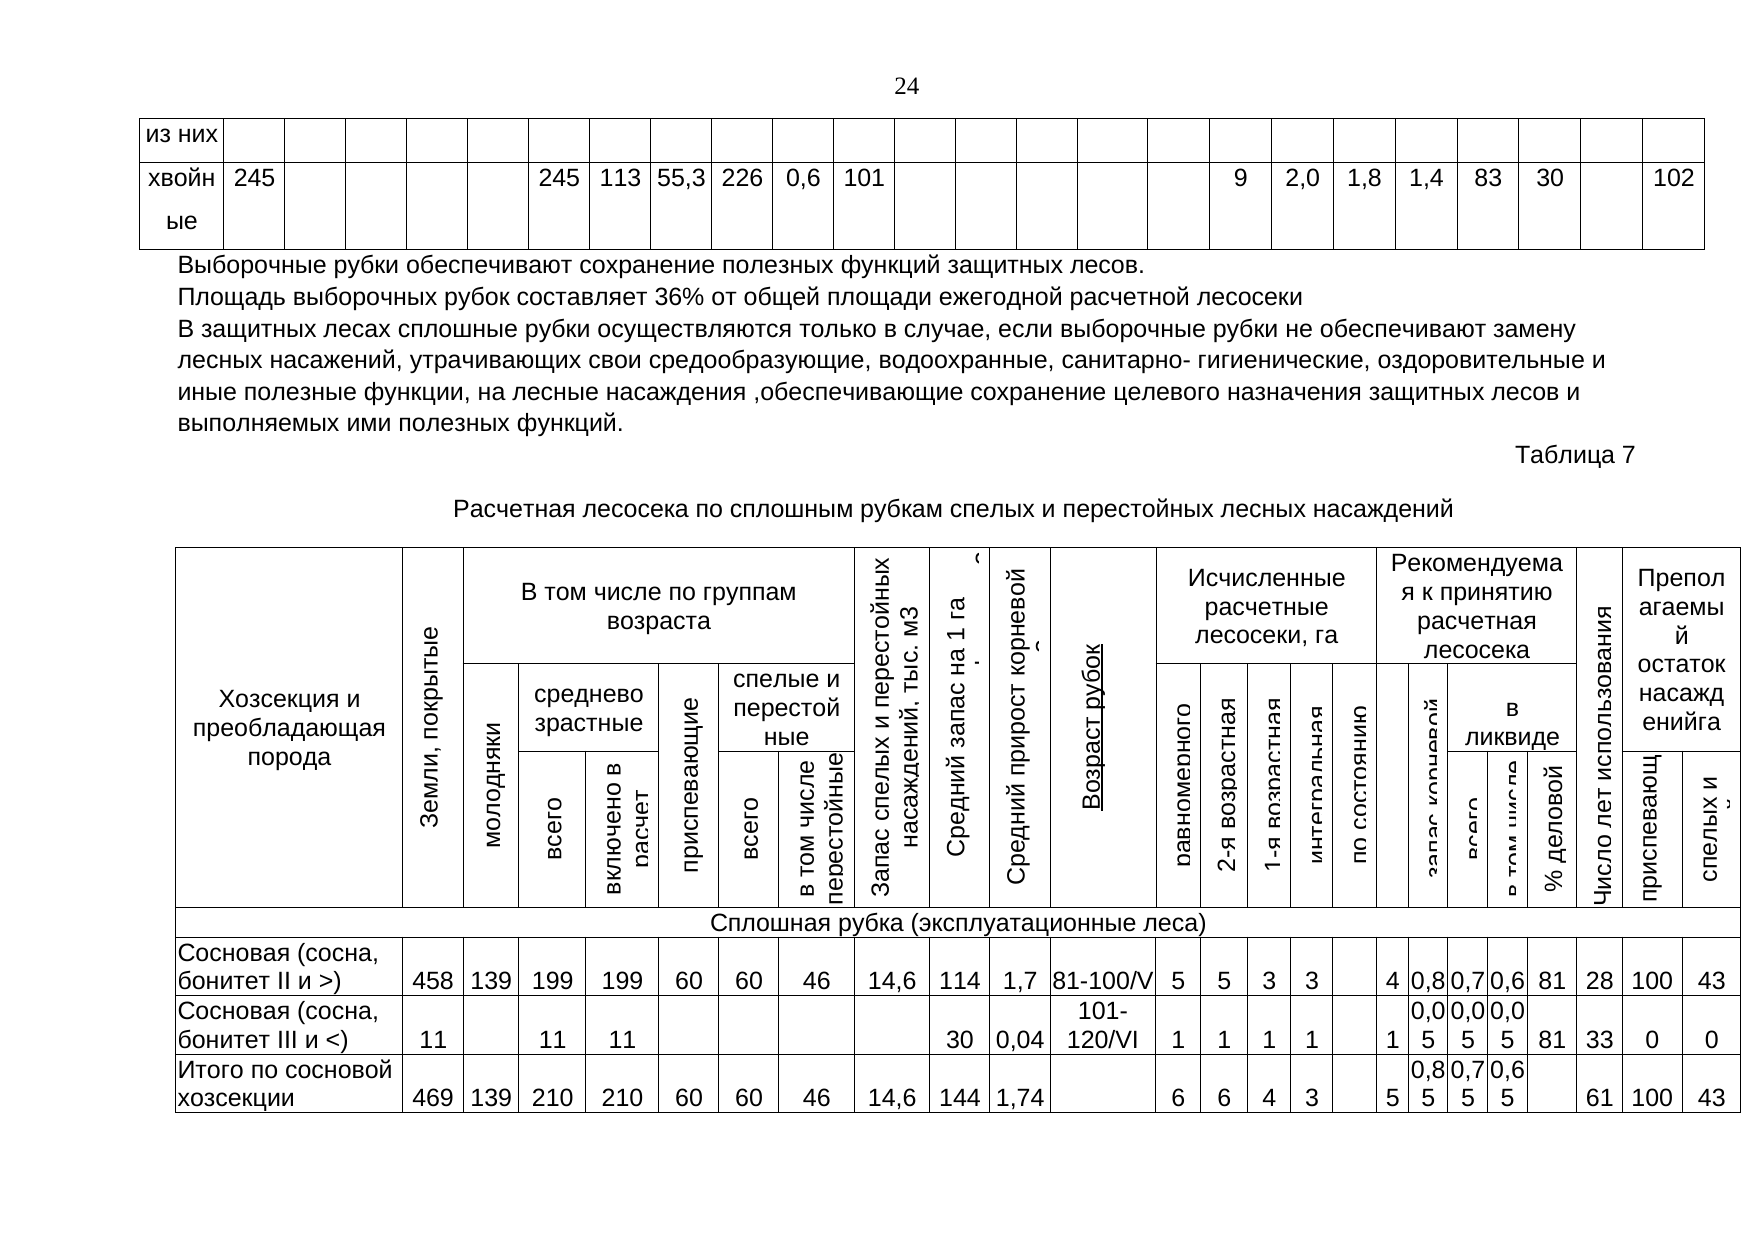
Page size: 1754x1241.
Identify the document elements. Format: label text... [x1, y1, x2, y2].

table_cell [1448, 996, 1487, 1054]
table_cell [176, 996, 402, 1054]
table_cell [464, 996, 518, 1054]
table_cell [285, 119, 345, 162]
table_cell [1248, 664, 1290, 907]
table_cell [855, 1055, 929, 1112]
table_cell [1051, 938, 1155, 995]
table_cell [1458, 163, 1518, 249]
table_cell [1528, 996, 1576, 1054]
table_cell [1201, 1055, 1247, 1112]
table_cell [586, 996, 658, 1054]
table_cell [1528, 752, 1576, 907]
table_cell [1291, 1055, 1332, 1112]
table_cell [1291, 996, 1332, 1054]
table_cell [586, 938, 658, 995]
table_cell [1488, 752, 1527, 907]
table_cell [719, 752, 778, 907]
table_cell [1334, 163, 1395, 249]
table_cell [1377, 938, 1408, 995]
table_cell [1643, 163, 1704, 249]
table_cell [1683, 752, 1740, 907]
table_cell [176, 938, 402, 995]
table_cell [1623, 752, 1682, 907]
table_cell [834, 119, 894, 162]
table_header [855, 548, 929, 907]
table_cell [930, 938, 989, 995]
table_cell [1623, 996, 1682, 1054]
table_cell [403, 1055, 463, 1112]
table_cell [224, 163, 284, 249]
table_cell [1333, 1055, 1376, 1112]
text Выборочные рубки обеспечивают сохранение полезных функций защитных лесов. [177, 250, 1636, 279]
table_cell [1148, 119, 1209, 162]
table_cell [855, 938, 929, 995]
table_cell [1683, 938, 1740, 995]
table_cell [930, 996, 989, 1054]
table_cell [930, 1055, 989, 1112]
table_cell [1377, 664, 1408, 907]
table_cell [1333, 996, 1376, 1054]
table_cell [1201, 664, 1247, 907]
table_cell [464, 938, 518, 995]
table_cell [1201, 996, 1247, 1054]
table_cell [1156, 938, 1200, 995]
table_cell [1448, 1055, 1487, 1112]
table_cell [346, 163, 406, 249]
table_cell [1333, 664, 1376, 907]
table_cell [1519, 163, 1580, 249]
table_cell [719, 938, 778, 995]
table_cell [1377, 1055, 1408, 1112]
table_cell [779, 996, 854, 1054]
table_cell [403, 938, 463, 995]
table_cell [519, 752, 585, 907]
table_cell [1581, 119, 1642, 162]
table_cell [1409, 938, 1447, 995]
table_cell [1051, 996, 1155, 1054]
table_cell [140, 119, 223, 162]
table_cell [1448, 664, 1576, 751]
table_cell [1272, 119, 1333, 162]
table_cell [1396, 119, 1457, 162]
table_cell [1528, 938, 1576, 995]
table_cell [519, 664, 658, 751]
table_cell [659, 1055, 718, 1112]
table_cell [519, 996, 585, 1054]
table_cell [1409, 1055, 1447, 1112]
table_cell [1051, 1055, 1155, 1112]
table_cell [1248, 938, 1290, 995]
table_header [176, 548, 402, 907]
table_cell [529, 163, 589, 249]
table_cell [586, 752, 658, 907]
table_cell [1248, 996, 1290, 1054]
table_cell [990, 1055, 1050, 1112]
text Расчетная лесосека по сплошным рубкам спелых и перестойных лесных насаждений [177, 493, 1636, 522]
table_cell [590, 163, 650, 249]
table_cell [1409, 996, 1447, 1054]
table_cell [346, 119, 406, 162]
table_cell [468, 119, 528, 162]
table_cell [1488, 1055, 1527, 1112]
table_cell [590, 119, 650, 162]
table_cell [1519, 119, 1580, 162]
text Таблица 7 [177, 440, 1636, 468]
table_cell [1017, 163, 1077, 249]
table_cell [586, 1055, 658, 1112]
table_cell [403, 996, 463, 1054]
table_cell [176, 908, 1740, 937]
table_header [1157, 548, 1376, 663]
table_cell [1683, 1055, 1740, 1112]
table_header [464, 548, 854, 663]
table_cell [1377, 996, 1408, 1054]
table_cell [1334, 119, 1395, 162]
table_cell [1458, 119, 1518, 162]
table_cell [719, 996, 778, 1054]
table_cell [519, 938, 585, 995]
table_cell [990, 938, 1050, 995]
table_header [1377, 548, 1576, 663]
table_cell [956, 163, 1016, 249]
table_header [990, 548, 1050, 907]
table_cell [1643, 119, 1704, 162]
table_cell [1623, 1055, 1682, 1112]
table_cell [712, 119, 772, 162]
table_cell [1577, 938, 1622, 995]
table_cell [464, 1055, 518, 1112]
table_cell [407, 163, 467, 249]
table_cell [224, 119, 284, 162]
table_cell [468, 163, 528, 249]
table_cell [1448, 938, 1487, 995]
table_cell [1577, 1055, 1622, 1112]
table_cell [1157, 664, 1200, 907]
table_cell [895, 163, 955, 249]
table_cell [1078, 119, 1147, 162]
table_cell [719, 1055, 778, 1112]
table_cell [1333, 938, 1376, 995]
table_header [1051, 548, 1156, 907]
text Площадь выборочных рубок составляет 36% от общей площади ежегодной расчетной лесосеки [177, 282, 1636, 311]
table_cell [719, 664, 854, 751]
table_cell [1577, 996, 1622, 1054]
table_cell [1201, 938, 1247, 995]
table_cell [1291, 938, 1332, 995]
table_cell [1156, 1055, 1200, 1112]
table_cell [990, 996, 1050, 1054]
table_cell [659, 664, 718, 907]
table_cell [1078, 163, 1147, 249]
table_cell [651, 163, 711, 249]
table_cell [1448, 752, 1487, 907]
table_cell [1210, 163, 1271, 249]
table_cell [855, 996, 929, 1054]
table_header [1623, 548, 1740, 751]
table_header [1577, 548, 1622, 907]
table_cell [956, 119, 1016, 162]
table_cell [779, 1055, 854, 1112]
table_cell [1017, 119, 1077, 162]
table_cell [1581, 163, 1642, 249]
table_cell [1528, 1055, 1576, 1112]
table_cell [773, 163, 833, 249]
text В защитных лесах сплошные рубки осуществляются только в случае, если выборочные рубки не обеспечивают замену лесных насажений, утрачивающих свои средообразующие, водоохранные, санитарно- гигиенические, оздоровительные и иные полезные функции, на лесные насаждения ,обеспечивающие сохранение целевого назначения защитных лесов и выполняемых ими полезных функций. [177, 313, 1636, 437]
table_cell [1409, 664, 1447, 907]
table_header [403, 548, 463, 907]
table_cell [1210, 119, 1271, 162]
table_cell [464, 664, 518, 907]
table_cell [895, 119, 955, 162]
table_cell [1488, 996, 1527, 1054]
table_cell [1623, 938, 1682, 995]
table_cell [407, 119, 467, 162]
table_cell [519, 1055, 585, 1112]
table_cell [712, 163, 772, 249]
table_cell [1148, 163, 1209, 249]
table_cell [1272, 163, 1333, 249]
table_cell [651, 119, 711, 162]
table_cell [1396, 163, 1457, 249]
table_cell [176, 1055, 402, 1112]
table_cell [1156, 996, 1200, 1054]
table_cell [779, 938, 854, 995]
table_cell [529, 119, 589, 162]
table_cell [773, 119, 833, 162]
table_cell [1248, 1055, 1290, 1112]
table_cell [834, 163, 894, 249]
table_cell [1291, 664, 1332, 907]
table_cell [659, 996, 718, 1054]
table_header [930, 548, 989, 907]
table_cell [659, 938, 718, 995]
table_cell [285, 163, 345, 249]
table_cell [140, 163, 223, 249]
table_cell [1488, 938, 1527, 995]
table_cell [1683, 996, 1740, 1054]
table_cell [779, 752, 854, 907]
